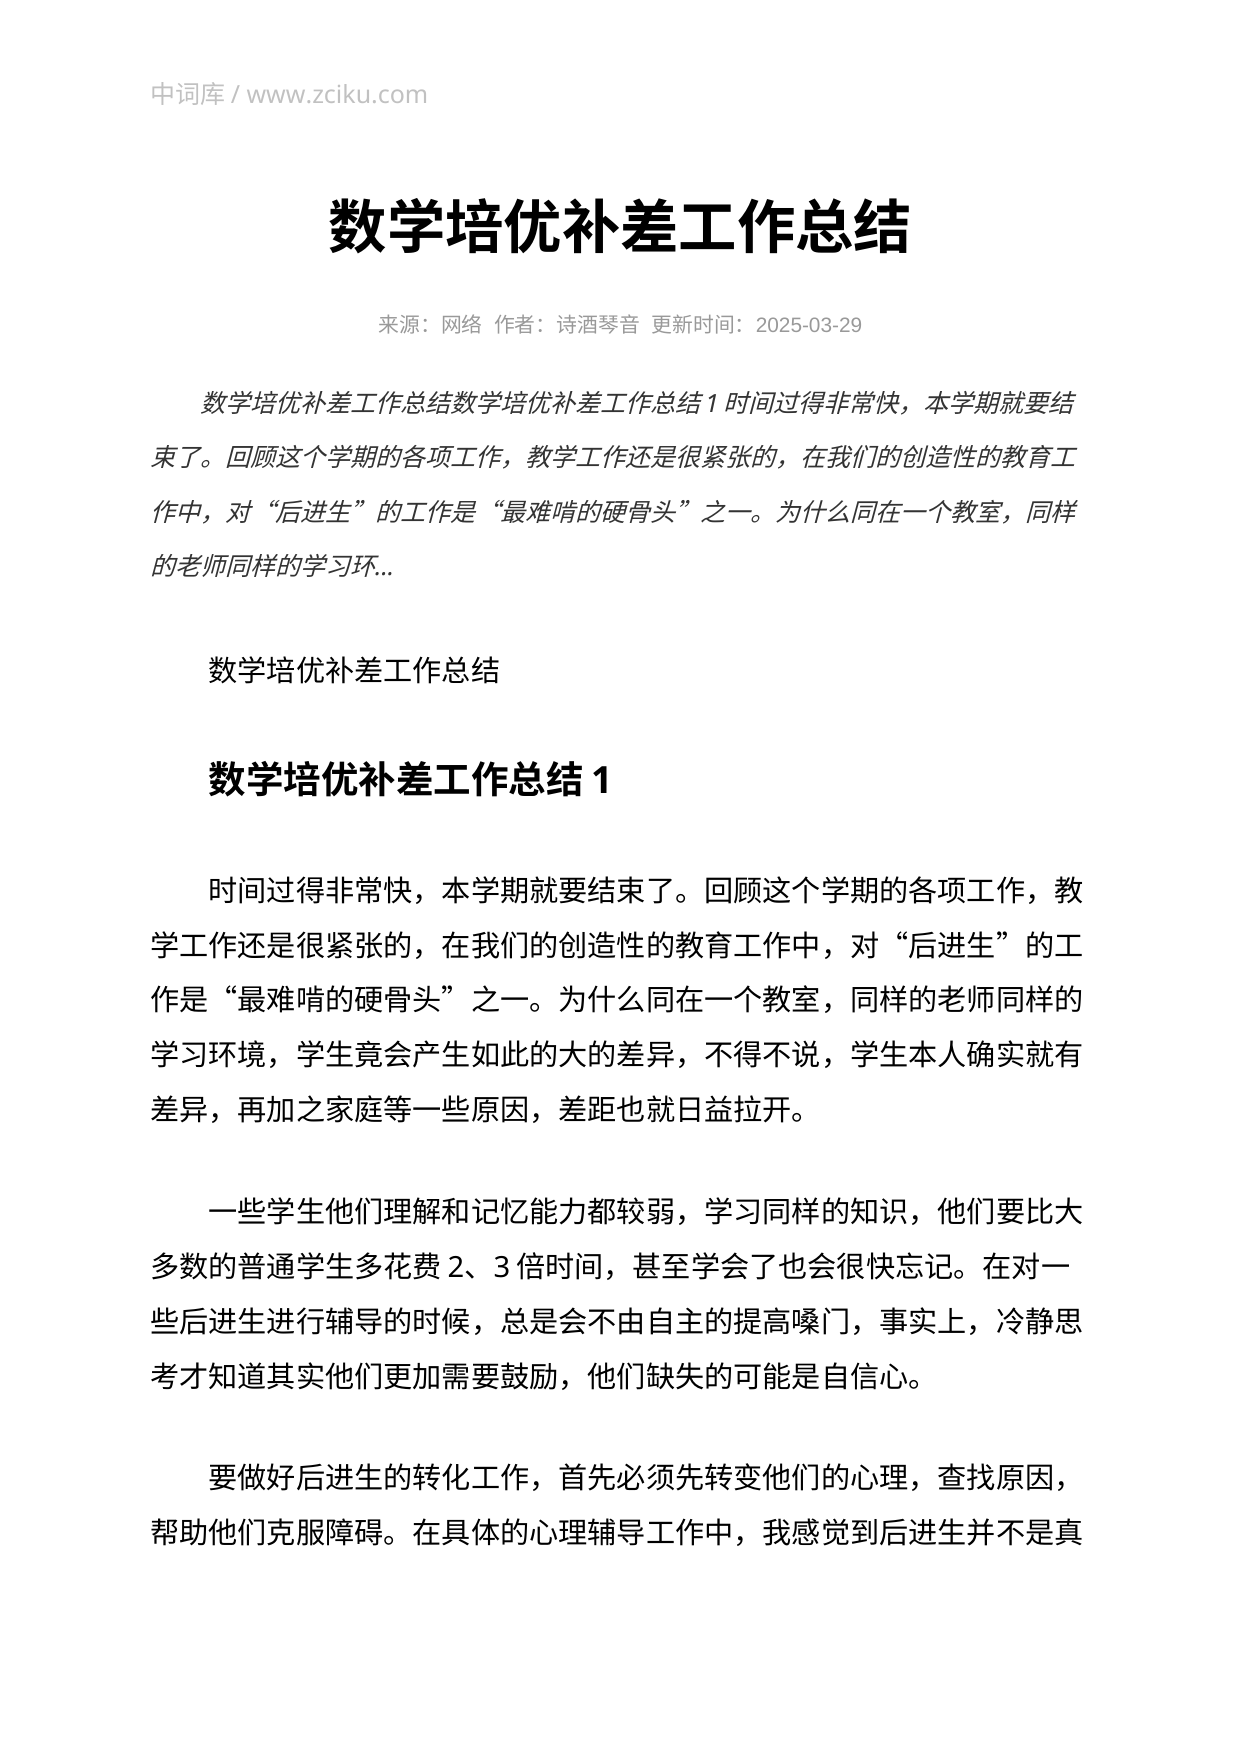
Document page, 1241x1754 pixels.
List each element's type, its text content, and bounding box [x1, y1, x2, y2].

text 来源：网络 作者：诗酒琴音 更新时间：2025-03-29 [150, 313, 1090, 337]
text 一些学生他们理解和记忆能力都较弱，学习同样的知识，他们要比大多数的普通学生多花费2、3倍时间，甚至学会了也会很快忘记。在对一些后进生进行辅导的时候，总是会不由自主的提高嗓门，事实上，冷静思考才知道其实他们更加需要鼓励，他们缺失的可能是自信心。 [150, 1188, 1090, 1396]
text 数学培优补差工作总结数学培优补差工作总结1时间过得非常快，本学期就要结束了。回顾这个学期的各项工作，教学工作还是很紧张的，在我们的创造性的教育工作中，对“后进生”的工作是“最难啃的硬骨头”之一。为什么同在一个教室，同样的老师同样的学习环... [150, 383, 1090, 583]
text 数学培优补差工作总结 [150, 648, 1090, 690]
text 数学培优补差工作总结1 [150, 749, 1090, 804]
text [150, 1455, 1090, 1552]
subtitle 数学培优补差工作总结 [150, 181, 1090, 266]
text 时间过得非常快，本学期就要结束了。回顾这个学期的各项工作，教学工作还是很紧张的，在我们的创造性的教育工作中，对“后进生”的工作是“最难啃的硬骨头”之一。为什么同在一个教室，同样的老师同样的学习环境，学生竟会产生如此的大的差异，不得不说，学生本人确实就有差异，再加之家庭等一些原因，差距也就日益拉开。 [150, 867, 1090, 1129]
